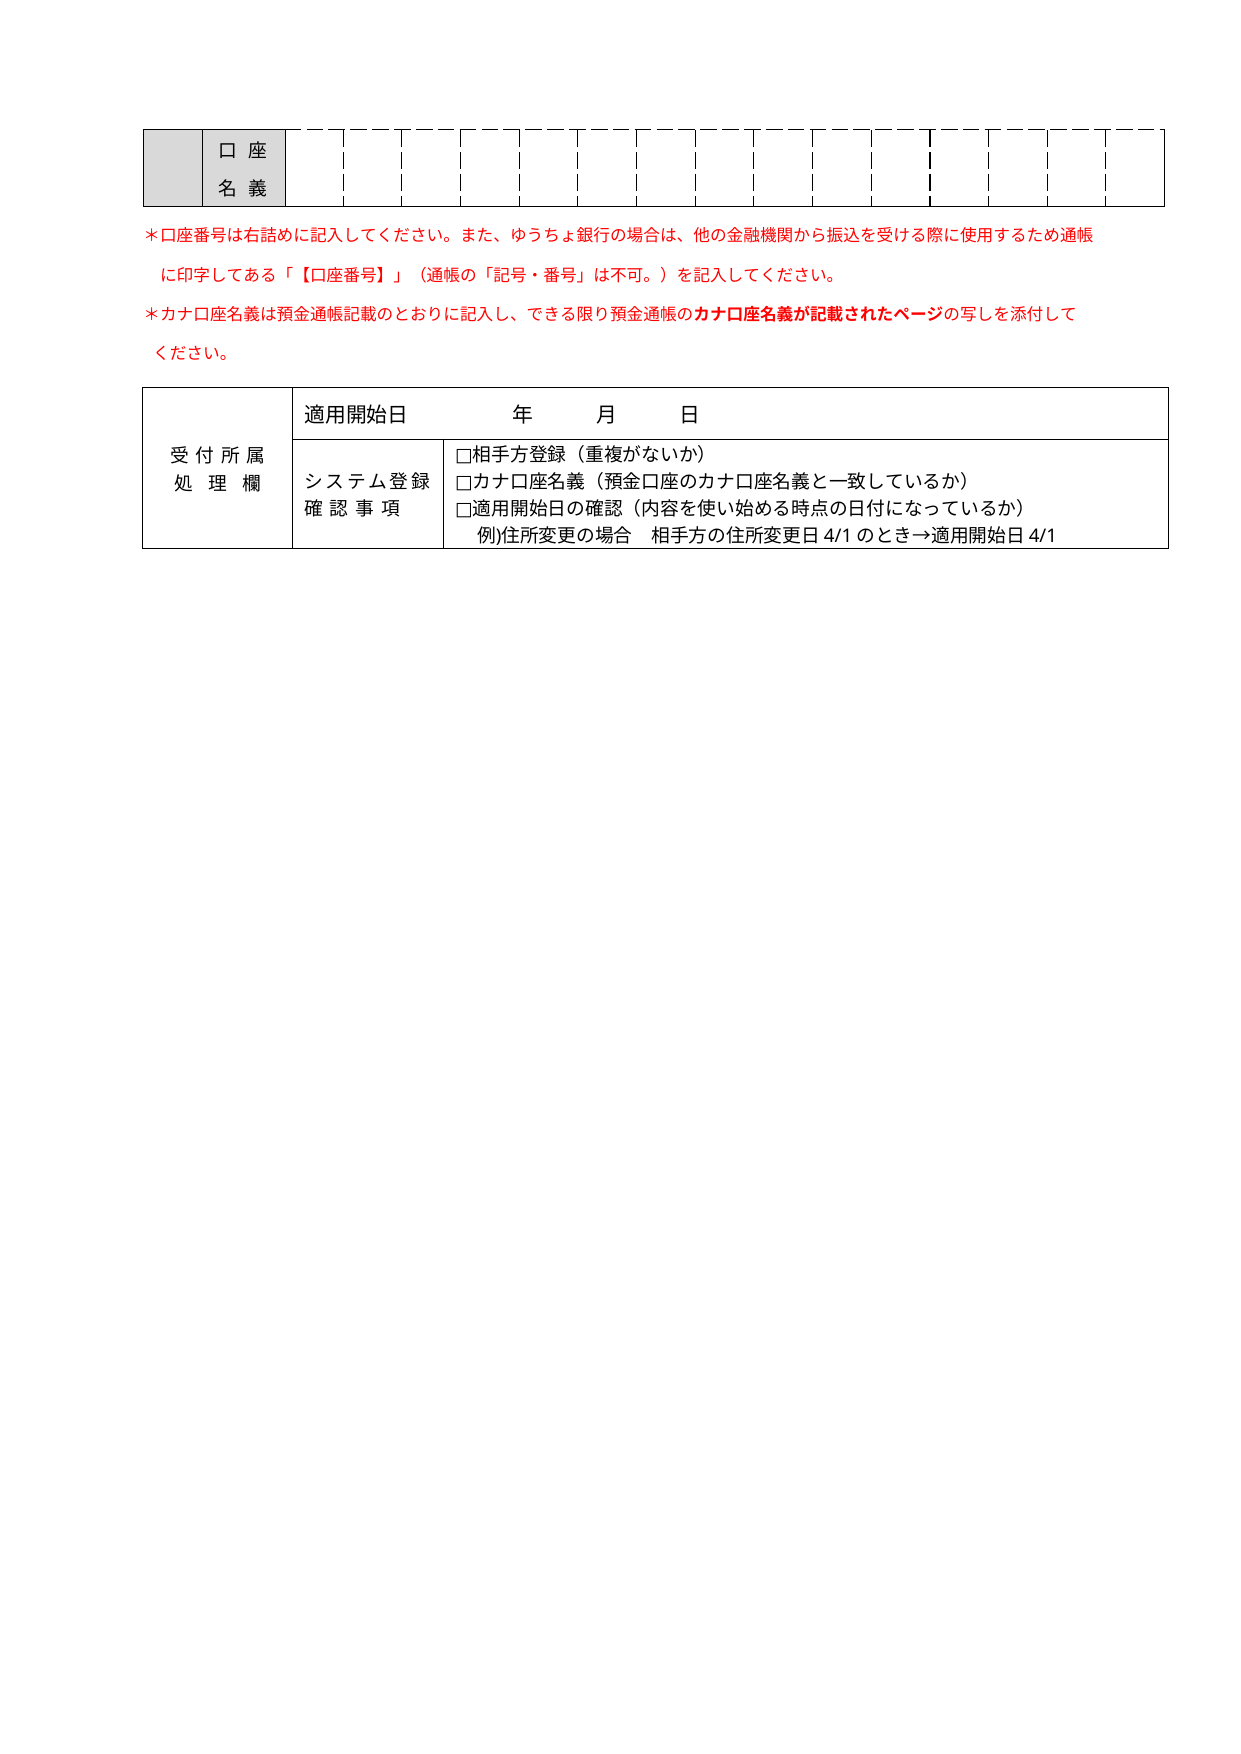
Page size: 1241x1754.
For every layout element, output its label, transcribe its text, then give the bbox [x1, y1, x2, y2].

table_cell [519, 129, 578, 206]
table_cell [1047, 129, 1106, 206]
table_cell システム登録 確認事項 [293, 440, 443, 548]
table_header 適用開始日 年 月 日 [293, 388, 1168, 438]
text ＊カナ口座名義は預金通帳記載のとおりに記入し、できる限り預金通帳のカナ口座名義が記載されたページの写しを添付して [143, 286, 1168, 325]
table_cell [402, 129, 461, 206]
table_cell [1106, 129, 1164, 206]
table_cell [461, 129, 519, 206]
table_cell [636, 129, 695, 206]
table_cell [343, 129, 402, 206]
table_cell [813, 129, 871, 206]
text に印字してある「【口座番号】」（通帳の「記号・番号」は不可。）を記入してください。 [143, 246, 1168, 286]
table_cell [695, 129, 754, 206]
table_cell カナ 口座 名義 [203, 130, 285, 206]
text ください。 [143, 325, 1168, 364]
table_header 受付所属 処理欄 [143, 388, 292, 548]
table_cell [286, 129, 343, 206]
table_cell [871, 129, 930, 206]
text ＊口座番号は右詰めに記入してください。また、ゆうちょ銀行の場合は、他の金融機関から振込を受ける際に使用するため通帳 [143, 207, 1168, 246]
table_cell [930, 129, 988, 206]
table_cell □相手方登録（重複がないか） □カナ口座名義（預金口座のカナ口座名義と一致しているか） □適用開始日の確認（内容を使い始める時点の日付になっているか） 例)住所変更の場合 相手方の住所変更日4/1のとき→適用開始日4/1 [444, 440, 1168, 548]
table_cell [578, 129, 636, 206]
table_cell [989, 129, 1047, 206]
table_cell [754, 129, 812, 206]
